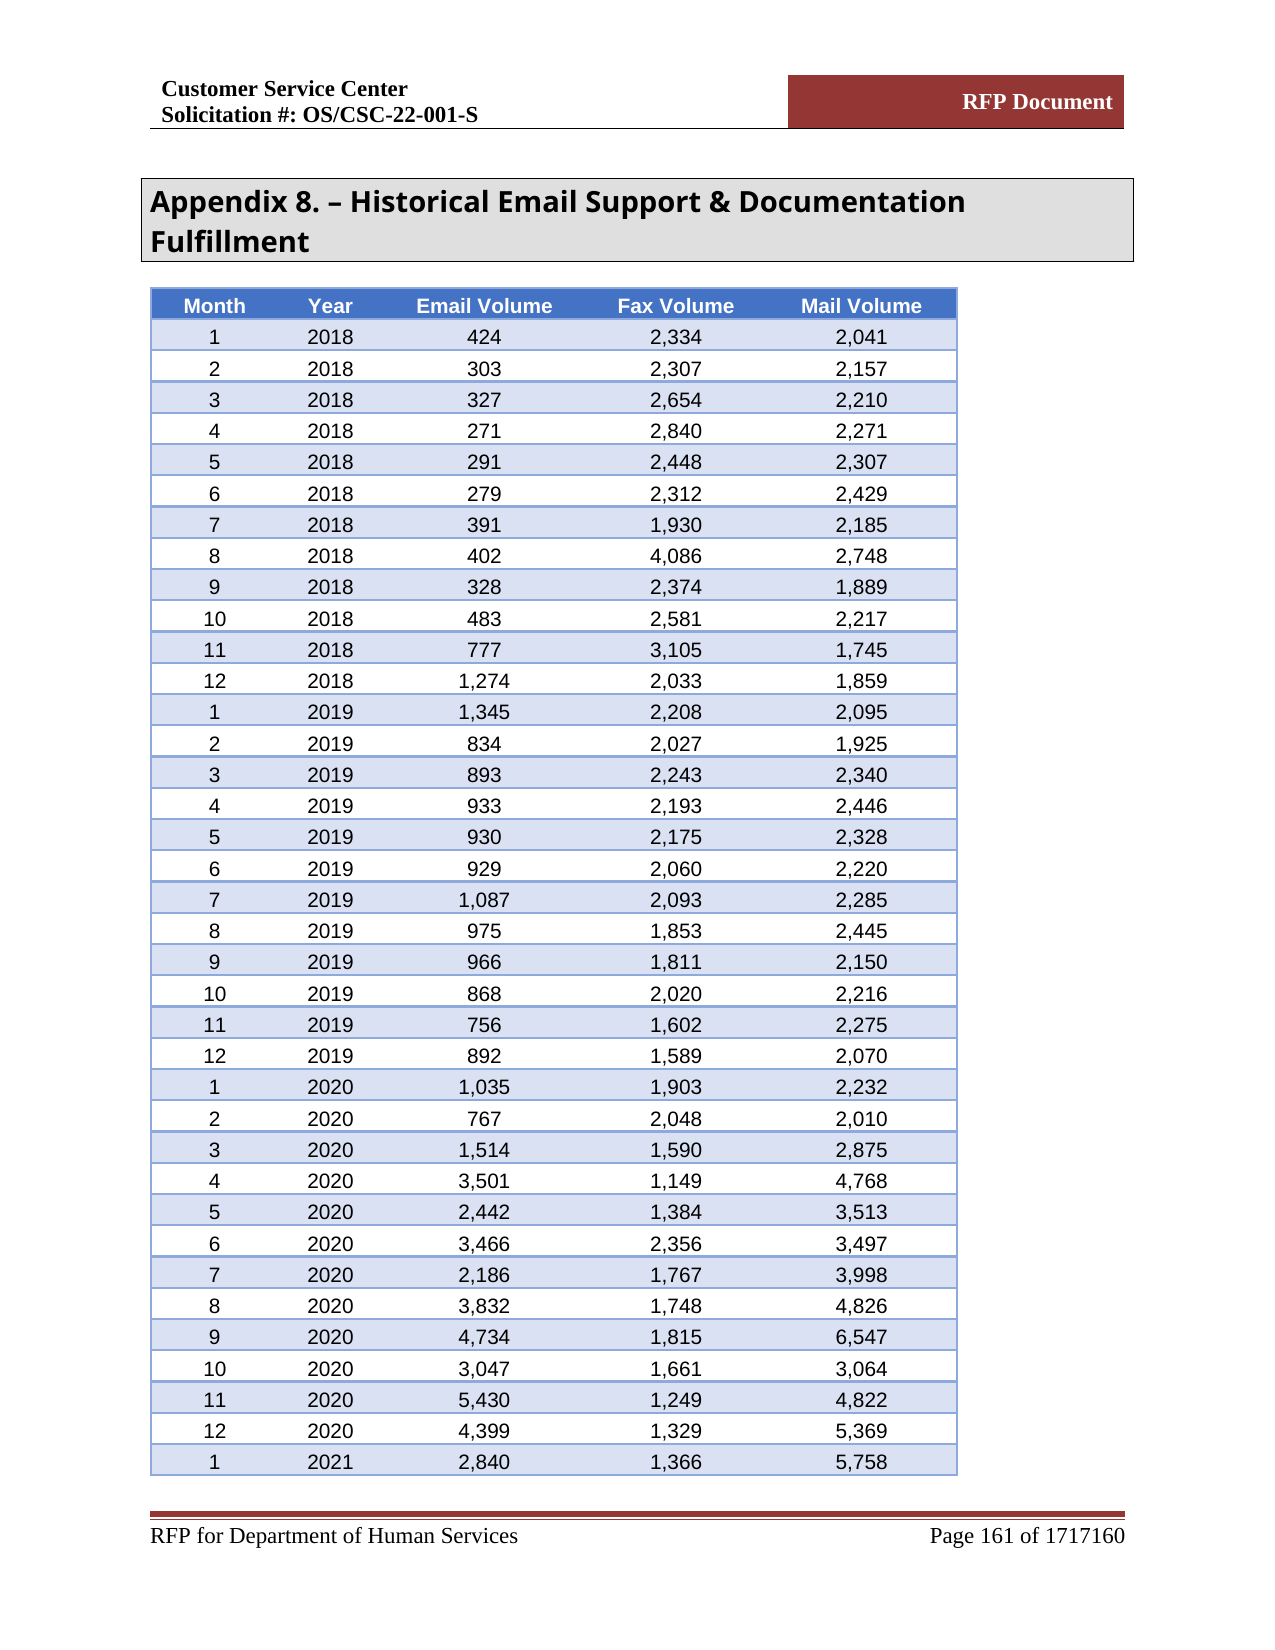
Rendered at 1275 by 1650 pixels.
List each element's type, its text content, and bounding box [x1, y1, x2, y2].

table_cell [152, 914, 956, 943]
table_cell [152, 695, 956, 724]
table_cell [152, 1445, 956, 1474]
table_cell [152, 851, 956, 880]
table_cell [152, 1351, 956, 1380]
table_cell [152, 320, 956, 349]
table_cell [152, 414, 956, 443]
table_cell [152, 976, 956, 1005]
text Appendix 8. – Historical Email Support & Documentation Fulfillment [142, 179, 1133, 261]
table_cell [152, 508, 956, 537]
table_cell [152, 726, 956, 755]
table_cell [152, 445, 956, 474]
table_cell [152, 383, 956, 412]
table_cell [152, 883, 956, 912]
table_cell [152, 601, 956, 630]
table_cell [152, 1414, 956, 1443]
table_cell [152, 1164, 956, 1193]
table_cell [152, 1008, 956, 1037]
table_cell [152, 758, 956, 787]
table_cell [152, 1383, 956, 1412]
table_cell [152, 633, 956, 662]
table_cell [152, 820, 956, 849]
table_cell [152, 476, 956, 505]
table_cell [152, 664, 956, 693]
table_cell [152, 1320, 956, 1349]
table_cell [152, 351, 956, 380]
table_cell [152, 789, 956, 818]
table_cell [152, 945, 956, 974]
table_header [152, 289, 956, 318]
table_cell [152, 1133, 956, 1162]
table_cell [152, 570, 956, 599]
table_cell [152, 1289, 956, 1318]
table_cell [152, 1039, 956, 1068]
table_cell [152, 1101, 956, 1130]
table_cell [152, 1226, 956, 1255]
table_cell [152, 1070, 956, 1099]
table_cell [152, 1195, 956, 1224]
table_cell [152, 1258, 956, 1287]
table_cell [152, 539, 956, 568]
